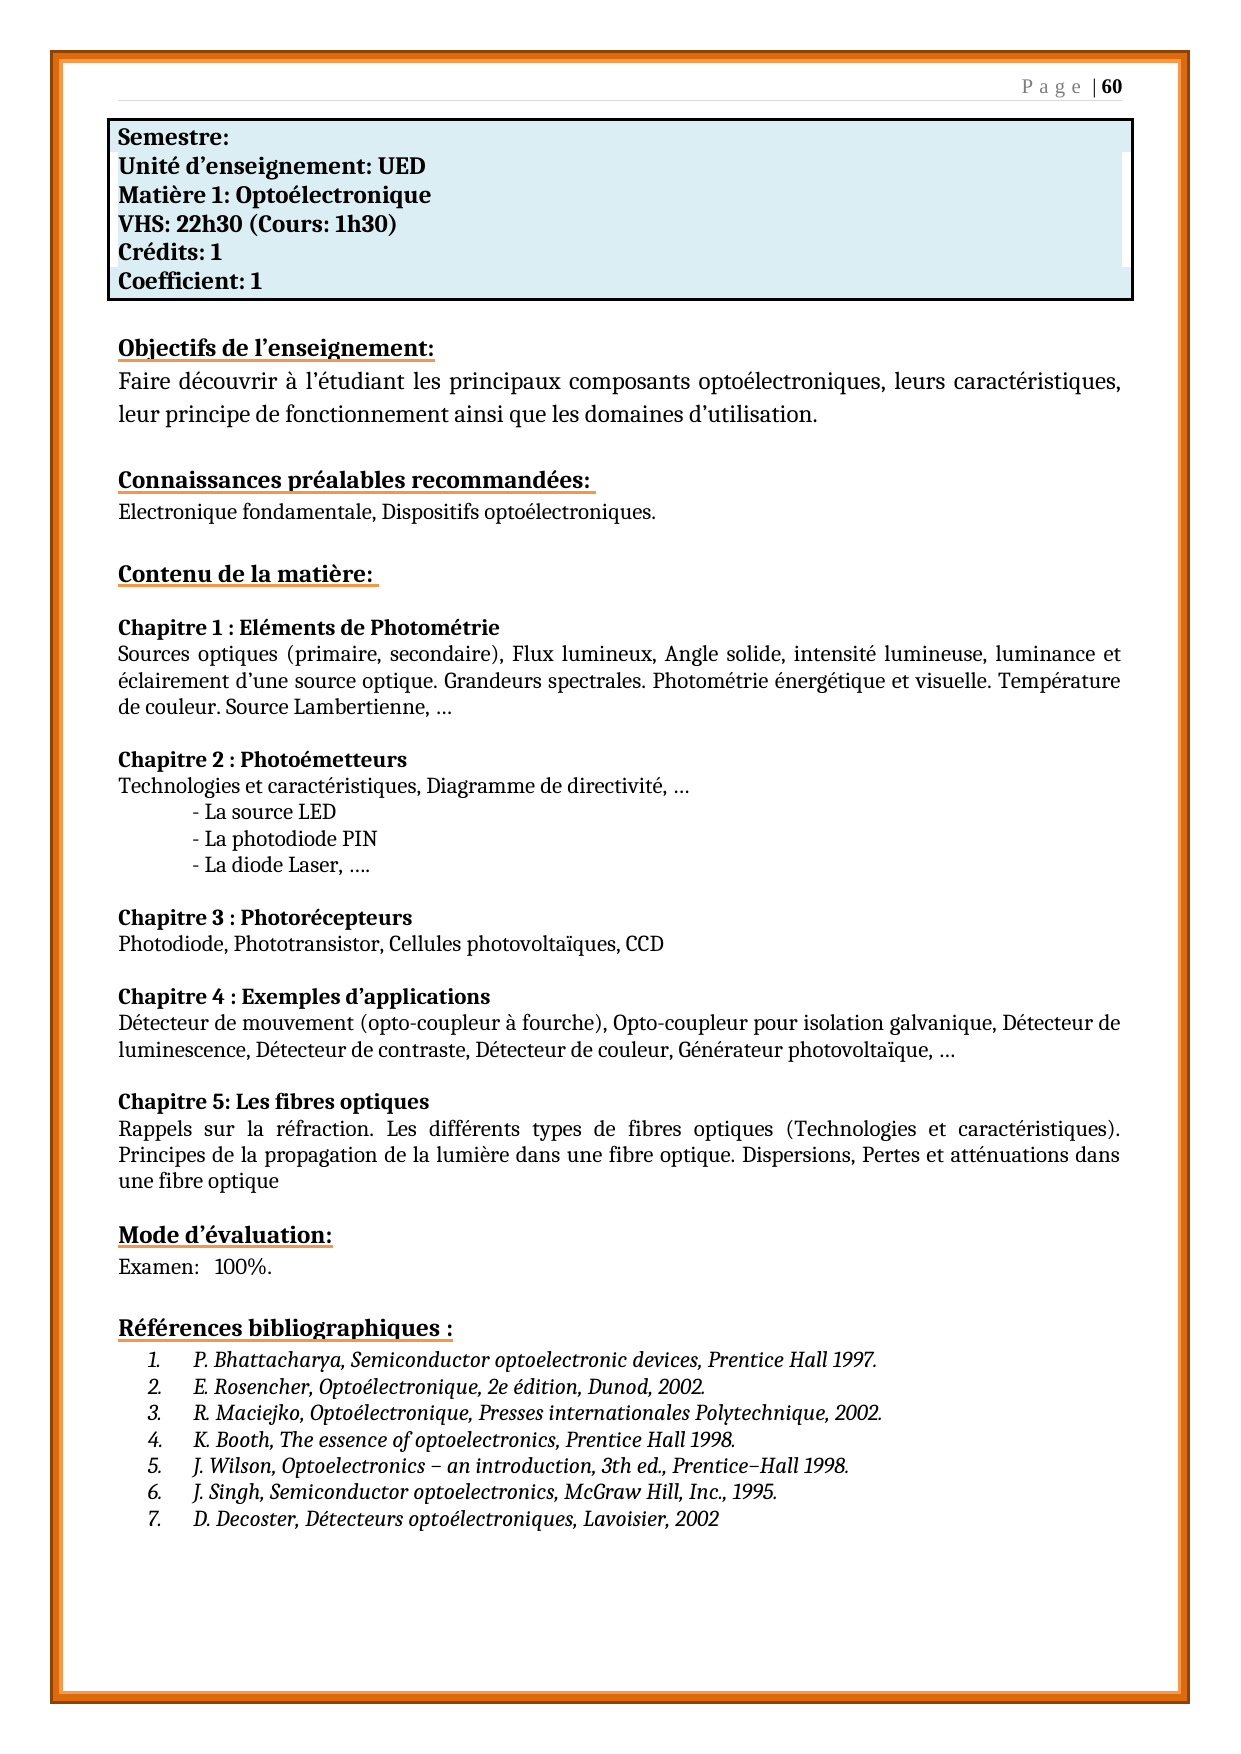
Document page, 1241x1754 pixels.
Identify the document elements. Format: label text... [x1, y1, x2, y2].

text Electronique fondamentale, Dispositifs optoélectroniques. [118, 499, 1122, 526]
text - La diode Laser, …. [192, 852, 1122, 878]
list K. Booth, The essence of optoelectronics, Prentice Hall 1998. [148, 1426, 1122, 1453]
list E. Rosencher, Optoélectronique, 2e édition, Dunod, 2002. [148, 1374, 1122, 1400]
text Connaissances préalables recommandées: [118, 466, 1122, 495]
text Chapitre 1 : Eléments de Photométrie [118, 615, 1122, 641]
text Chapitre 3 : Photorécepteurs [118, 904, 1122, 931]
list J. Wilson, Optoelectronics − an introduction, 3th ed., Prentice−Hall 1998. [148, 1453, 1122, 1479]
text VHS: 22h30 (Cours: 1h30) [118, 209, 1122, 238]
text Objectifs de l’enseignement: [118, 334, 1122, 363]
list P. Bhattacharya, Semiconductor optoelectronic devices, Prentice Hall 1997. [148, 1347, 1122, 1374]
text - La source LED [192, 799, 1122, 826]
text Faire découvrir à l’étudiant les principaux composants optoélectroniques, leurs caractéristiques, leur principe de fonctionnement ainsi que les domaines d’utilisation. [118, 367, 1122, 429]
text Crédits: 1 [118, 238, 1122, 262]
text Rappels sur la réfraction. Les différents types de fibres optiques (Technologies et caractéristiques). Principes de la propagation de la lumière dans une fibre optique. Dispersions, Pertes et atténuations dans une fibre optique [118, 1115, 1122, 1194]
text Unité d’enseignement: UED [118, 152, 1122, 181]
text Chapitre 5: Les fibres optiques [118, 1089, 1122, 1115]
list D. Decoster, Détecteurs optoélectroniques, Lavoisier, 2002 [148, 1505, 1122, 1532]
text Coefficient: 1 [110, 262, 1131, 298]
text Contenu de la matière: [118, 559, 1122, 588]
text Mode d’évaluation: [118, 1221, 1122, 1249]
text Références bibliographiques : [118, 1314, 1122, 1343]
text Technologies et caractéristiques, Diagramme de directivité, … [118, 773, 1122, 799]
text Chapitre 4 : Exemples d’applications [118, 984, 1122, 1010]
text Photodiode, Phototransistor, Cellules photovoltaïques, CCD [118, 931, 1122, 957]
text Semestre: [110, 121, 1131, 152]
text Examen: 100%. [118, 1254, 1122, 1280]
text Chapitre 2 : Photoémetteurs [118, 746, 1122, 773]
text Matière 1: Optoélectronique [118, 181, 1122, 209]
text - La photodiode PIN [192, 826, 1122, 852]
text Détecteur de mouvement (opto-coupleur à fourche), Opto-coupleur pour isolation galvanique, Détecteur de luminescence, Détecteur de contraste, Détecteur de couleur, Générateur photovoltaïque, … [118, 1010, 1122, 1063]
text Sources optiques (primaire, secondaire), Flux lumineux, Angle solide, intensité lumineuse, luminance et éclairement d’une source optique. Grandeurs spectrales. Photométrie énergétique et visuelle. Température de couleur. Source Lambertienne, … [118, 641, 1122, 720]
list R. Maciejko, Optoélectronique, Presses internationales Polytechnique, 2002. [148, 1400, 1122, 1426]
list J. Singh, Semiconductor optoelectronics, McGraw Hill, Inc., 1995. [148, 1479, 1122, 1505]
